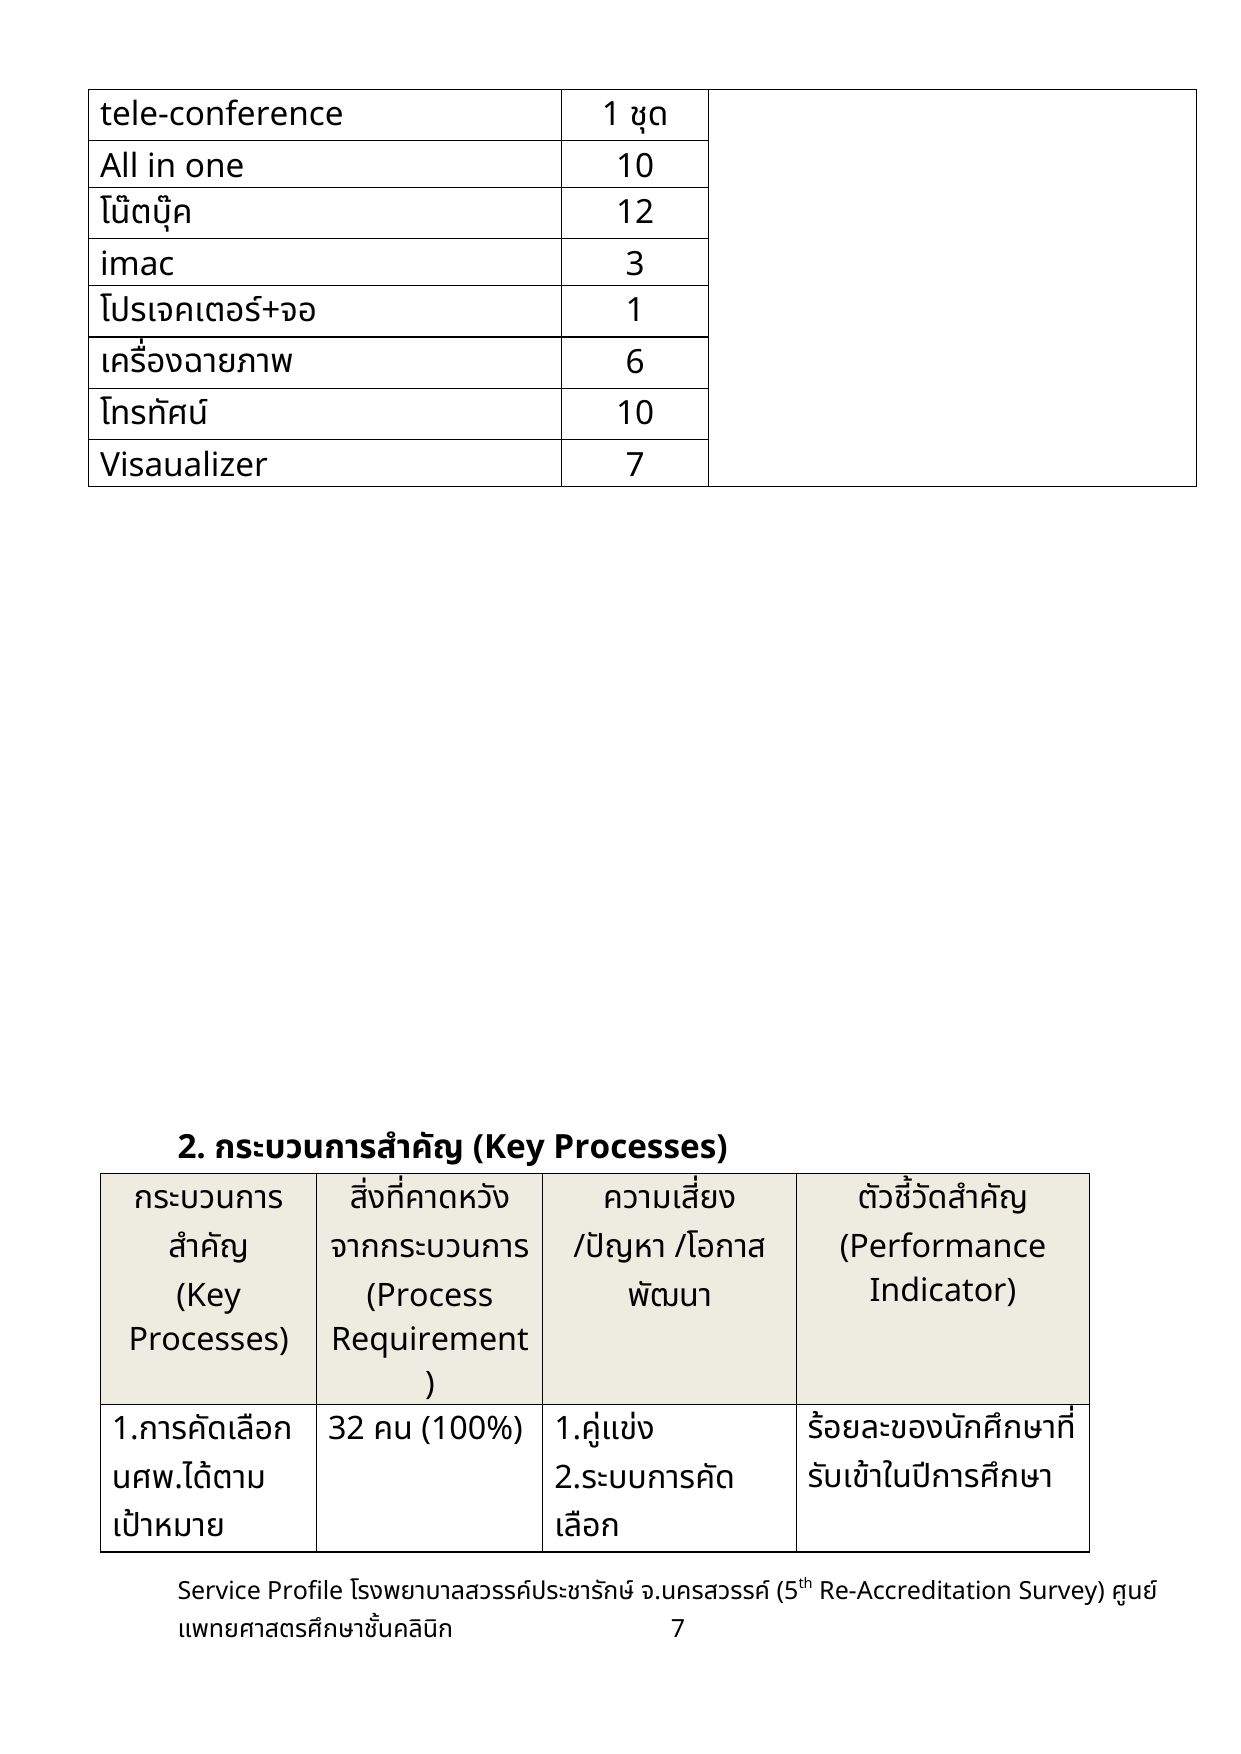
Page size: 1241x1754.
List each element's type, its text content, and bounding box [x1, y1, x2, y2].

table_cell 7 [562, 440, 708, 486]
table_cell Visaualizer [89, 440, 561, 486]
table_header กระบวนการสำคัญ (Key Processes) [101, 1174, 316, 1404]
table_header ความเสี่ยง /ปัญหา /โอกาสพัฒนา [543, 1174, 796, 1404]
table_cell 1 [562, 286, 708, 336]
table_header ตัวชี้วัดสำคัญ (Performance Indicator) [797, 1174, 1089, 1404]
text 2. กระบวนการสำคัญ (Key Processes) [177, 1123, 1167, 1173]
table_cell ร้อยละของนักศึกษาที่รับเข้าในปีการศึกษา [797, 1405, 1089, 1551]
table_cell โปรเจคเตอร์+จอ [89, 286, 561, 336]
table_cell 1.การคัดเลือกนศพ.ได้ตามเป้าหมาย [101, 1405, 316, 1551]
table_cell 1 ชุด [562, 90, 708, 140]
table_cell 3 [562, 239, 708, 285]
table_cell All in one [89, 141, 561, 187]
table_cell 6 [562, 338, 708, 388]
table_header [317, 1174, 542, 1404]
table_cell imac [89, 239, 561, 285]
table_cell เครื่องฉายภาพ [89, 338, 561, 388]
table_cell 10 [562, 389, 708, 439]
table_cell 12 [562, 188, 708, 238]
table_cell 10 [562, 141, 708, 187]
table_cell 1.คู่แข่ง 2.ระบบการคัดเลือก [543, 1405, 796, 1551]
table_cell โน๊ตบุ๊ค [89, 188, 561, 238]
table_cell tele-conference [89, 90, 561, 140]
table_cell 32 คน (100%) [317, 1405, 542, 1551]
table_cell โทรทัศน์ [89, 389, 561, 439]
